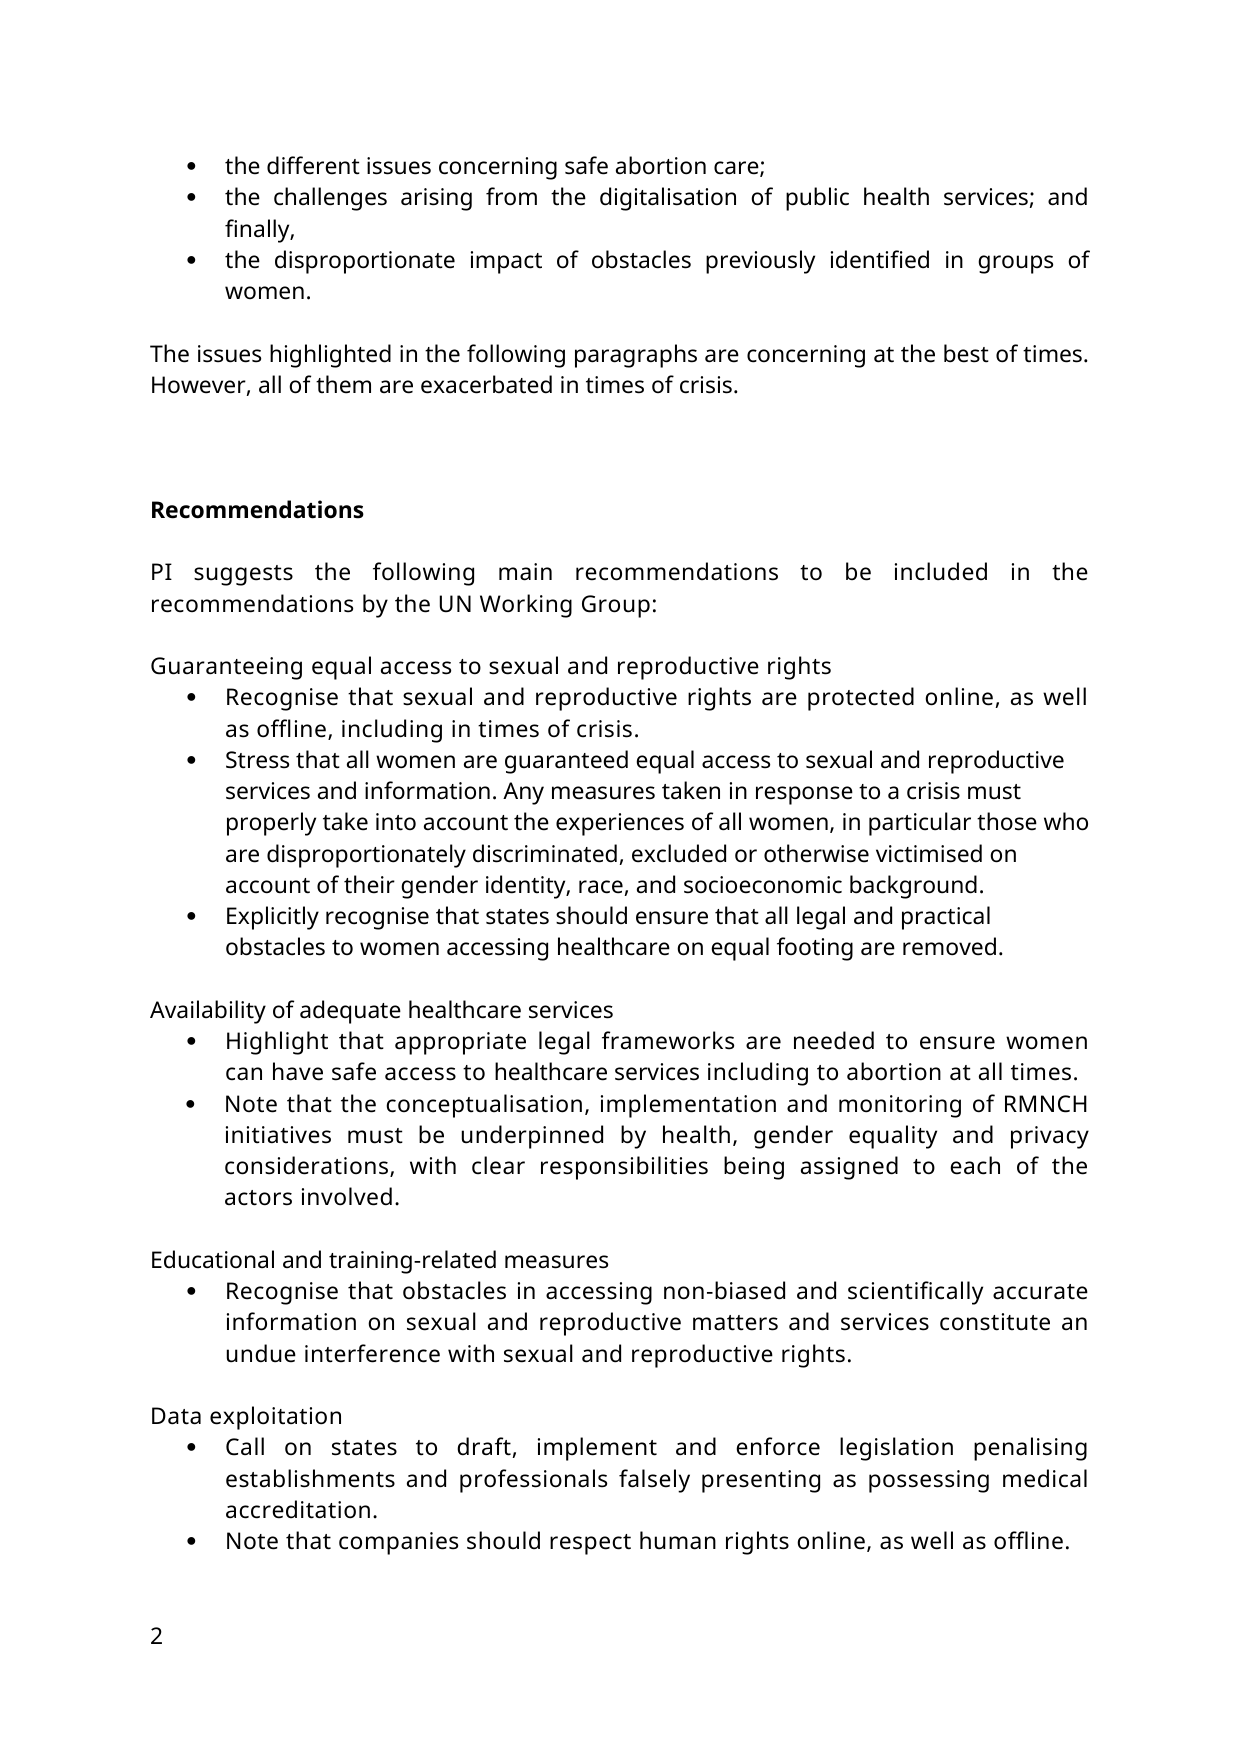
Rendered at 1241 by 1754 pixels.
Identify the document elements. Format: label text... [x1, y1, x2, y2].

list Stress that all women are guaranteed equal access to sexual and reproductive services and information. Any measures taken in response to a crisis must properly take into account the experiences of all women, in particular those who are disproportionately discriminated, excluded or otherwise victimised on account of their gender identity, race, and socioeconomic background. [187, 744, 1090, 900]
list Note that companies should respect human rights online, as well as offline. [187, 1525, 1090, 1556]
list Recognise that obstacles in accessing non-biased and scientifically accurate information on sexual and reproductive matters and services constitute an undue interference with sexual and reproductive rights. [187, 1275, 1090, 1369]
list Explicitly recognise that states should ensure that all legal and practical obstacles to women accessing healthcare on equal footing are removed. [187, 900, 1090, 962]
list The issues highlighted in the following paragraphs are concerning at the best of times. However, all of them are exacerbated in times of crisis. [150, 337, 1090, 400]
list Note that the conceptualisation, implementation and monitoring of RMNCH initiatives must be underpinned by health, gender equality and privacy considerations, with clear responsibilities being assigned to each of the actors involved. [186, 1087, 1090, 1212]
list Highlight that appropriate legal frameworks are needed to ensure women can have safe access to healthcare services including to abortion at all times. [187, 1025, 1090, 1087]
text Guaranteeing equal access to sexual and reproductive rights [150, 650, 1090, 681]
text Educational and training-related measures [150, 1244, 1090, 1275]
list the different issues concerning safe abortion care; [187, 150, 1090, 181]
list Call on states to draft, implement and enforce legislation penalising establishments and professionals falsely presenting as possessing medical accreditation. [187, 1431, 1090, 1525]
text Availability of adequate healthcare services [150, 994, 1090, 1025]
text PI suggests the following main recommendations to be included in the recommendations by the UN Working Group: [150, 556, 1090, 619]
list the disproportionate impact of obstacles previously identified in groups of women. [187, 244, 1090, 306]
text Data exploitation [150, 1400, 1090, 1431]
text Recommendations [150, 494, 1090, 525]
list Recognise that sexual and reproductive rights are protected online, as well as offline, including in times of crisis. [187, 681, 1090, 744]
list the challenges arising from the digitalisation of public health services; and finally, [187, 181, 1090, 244]
